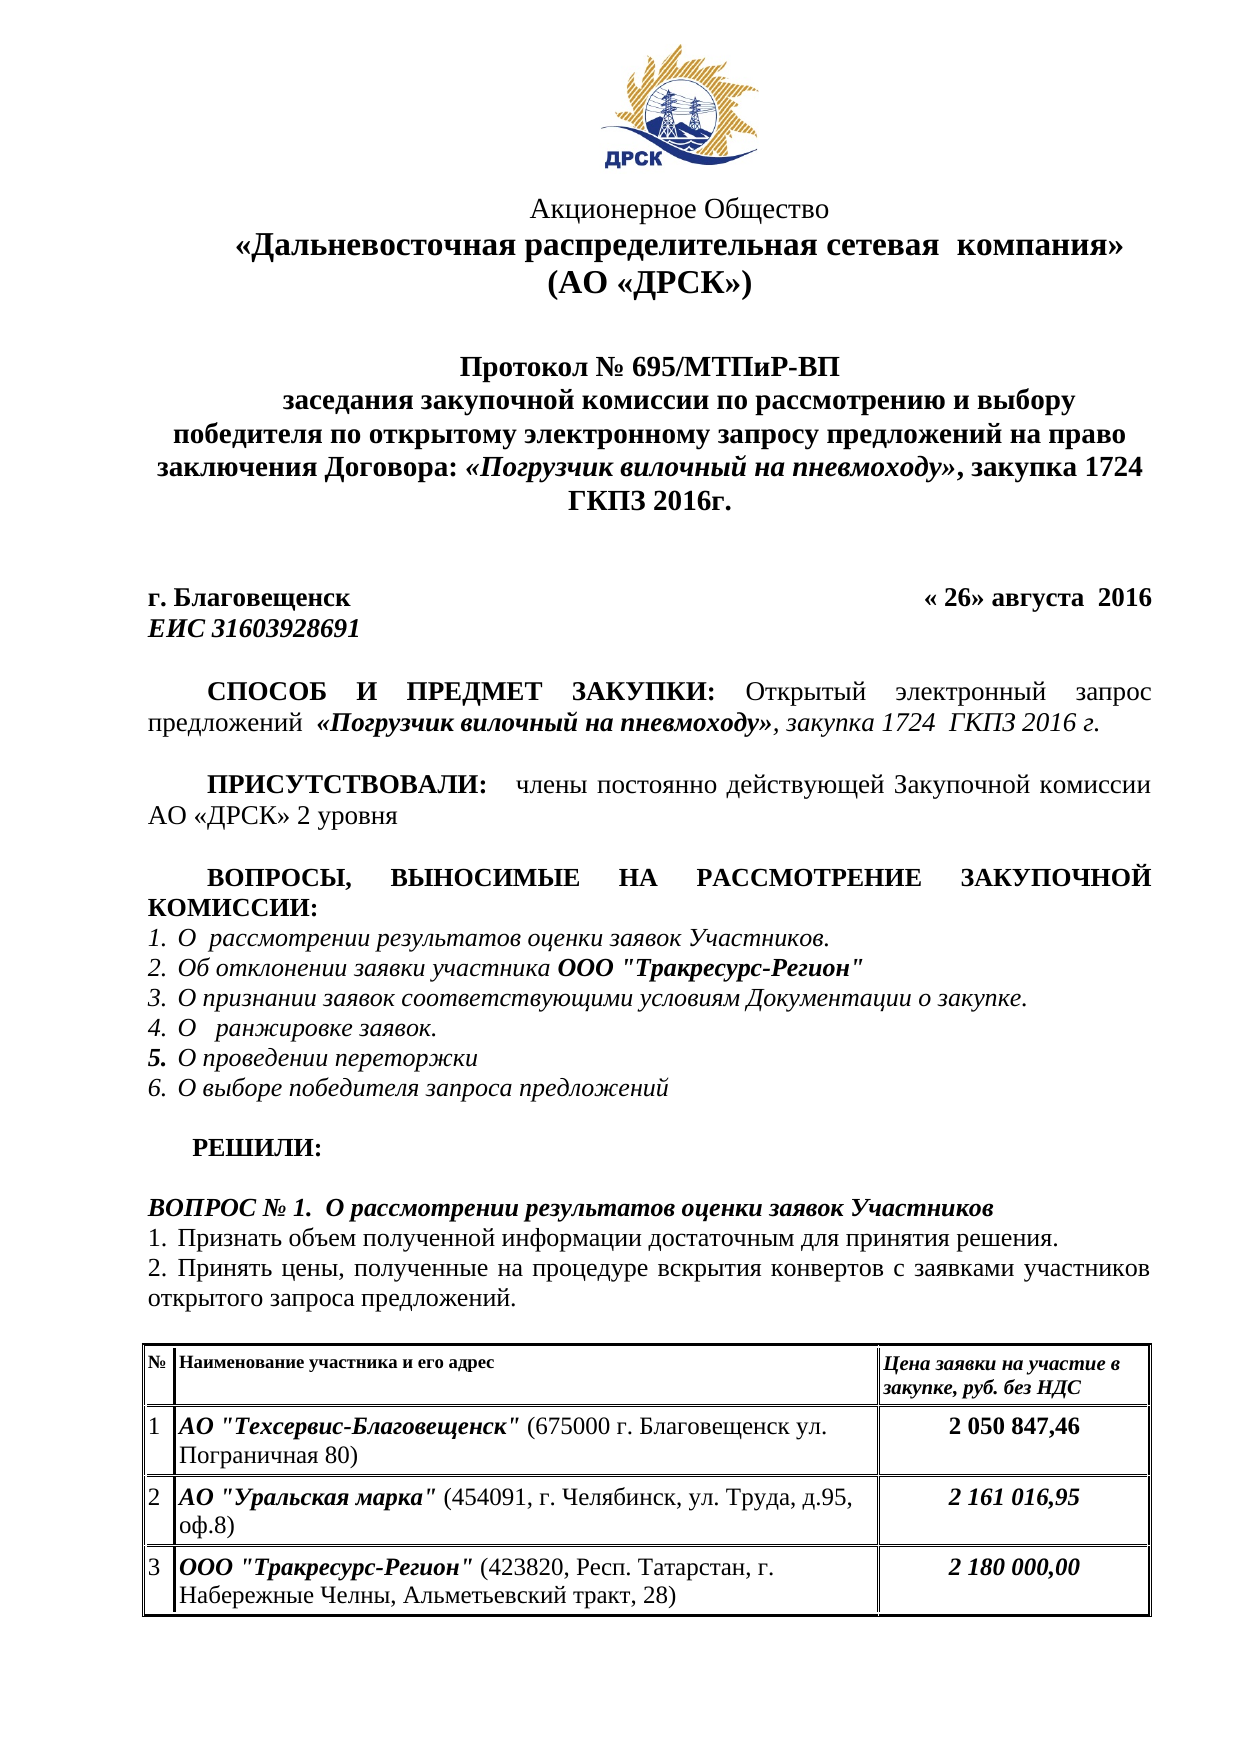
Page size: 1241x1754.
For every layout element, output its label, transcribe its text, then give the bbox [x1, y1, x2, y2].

list Об отклонении заявки участника ООО "Тракресурс-Регион" [148, 952, 1152, 982]
table_cell 1 [145, 1404, 173, 1474]
table_cell 2 [143, 1474, 174, 1544]
list РЕШИЛИ: [192, 1132, 1152, 1162]
list О рассмотрении результатов оценки заявок Участников. [148, 922, 1152, 952]
table_header « 26» августа 2016 [651, 581, 1163, 644]
table_cell 2 050 847,46 [880, 1404, 1149, 1474]
table_cell 2 161 016,95 [879, 1474, 1150, 1544]
table_cell 3 [143, 1544, 174, 1614]
list Протокол № 695/МТПиР-ВП [148, 349, 1152, 382]
list О признании заявок соответствующими условиям Документации о закупке. [148, 982, 1152, 1012]
text ВОПРОСЫ, ВЫНОСИМЫЕ НА РАССМОТРЕНИЕ ЗАКУПОЧНОЙ КОМИССИИ: [148, 862, 1152, 922]
list О ранжировке заявок. [148, 1012, 1152, 1042]
table_header Цена заявки на участие в закупке, руб. без НДС [879, 1346, 1148, 1403]
table_cell ООО "Тракресурс-Регион" (423820, Респ. Татарстан, г. Набережные Челны, Альметьевский тракт, 28) [174, 1547, 878, 1614]
table_header № [145, 1346, 174, 1403]
table_cell АО "Уральская марка" (454091, г. Челябинск, ул. Труда, д.95, оф.8) [176, 1477, 877, 1544]
text ВОПРОС № 1. О рассмотрении результатов оценки заявок Участников [148, 1192, 1152, 1222]
text Акционерное Общество [148, 191, 1152, 224]
text СПОСОБ И ПРЕДМЕТ ЗАКУПКИ: Открытый электронный запрос предложений «Погрузчик вилочный на пневмоходу», закупка 1724 ГКПЗ 2016 г. [148, 675, 1152, 737]
text «Дальневосточная распределительная сетевая компания» (АО «ДРСК») [148, 224, 1152, 301]
list О проведении переторжки [148, 1042, 1152, 1072]
table_header Наименование участника и его адрес [174, 1346, 878, 1403]
table_cell 2 180 000,00 [879, 1544, 1150, 1614]
table_cell АО "Техсервис-Благовещенск" (675000 г. Благовещенск ул. Пограничная 80) [176, 1407, 877, 1474]
table_header г. Благовещенск ЕИС 31603928691 [136, 581, 651, 644]
list О выборе победителя запроса предложений [148, 1072, 1152, 1102]
picture [599, 44, 759, 174]
text ПРИСУТСТВОВАЛИ: члены постоянно действующей Закупочной комиссии АО «ДРСК» 2 уровня [148, 768, 1152, 831]
list Признать объем полученной информации достаточным для принятия решения. [148, 1222, 1152, 1252]
text заседания закупочной комиссии по рассмотрению и выбору победителя по открытому электронному запросу предложений на право заключения Договора: «Погрузчик вилочный на пневмоходу», закупка 1724 ГКПЗ 2016г. [148, 382, 1152, 517]
list Принять цены, полученные на процедуре вскрытия конвертов с заявками участников открытого запроса предложений. [148, 1252, 1152, 1312]
